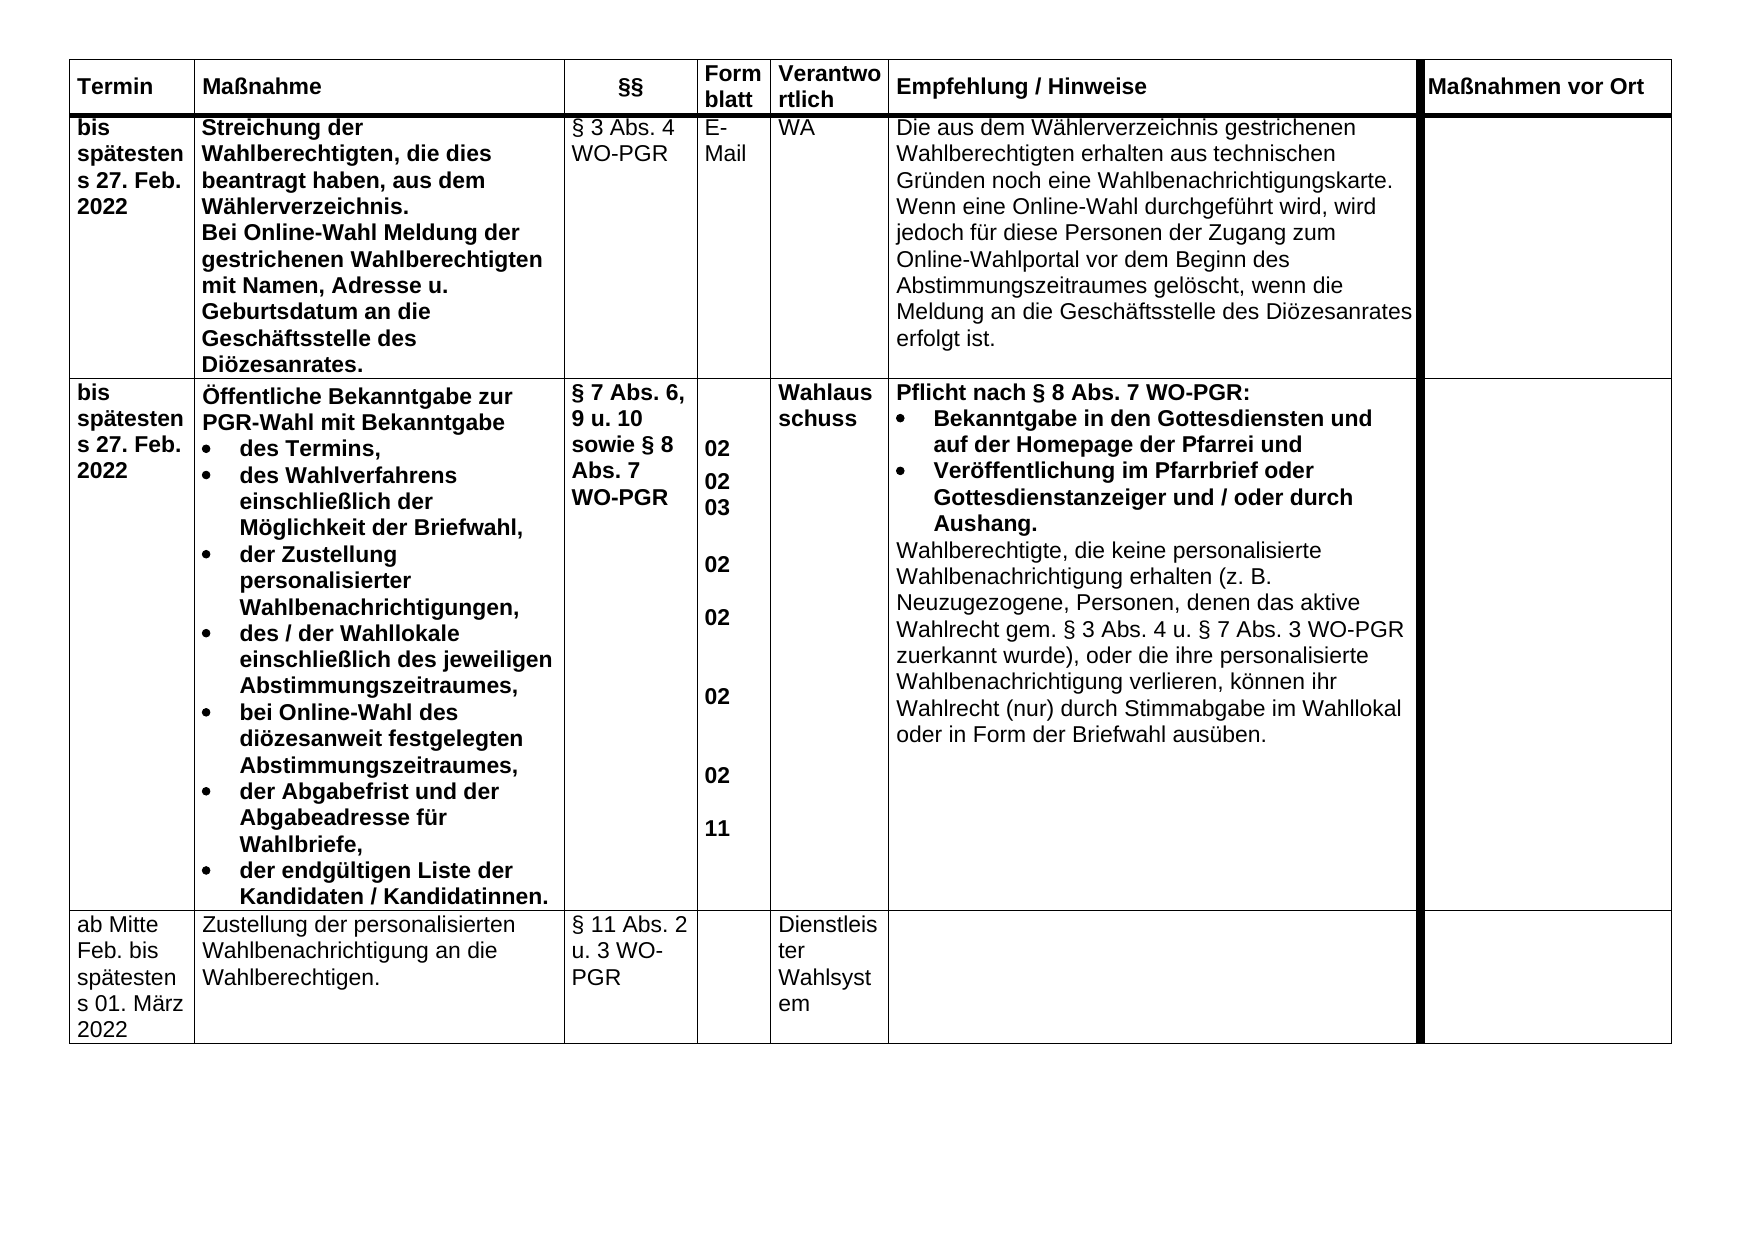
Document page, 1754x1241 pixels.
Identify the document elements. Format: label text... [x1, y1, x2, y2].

table_cell Streichung der Wahlberechtigten, die dies beantragt haben, aus dem Wählerverzeichnis. Bei Online-Wahl Meldung der gestrichenen Wahlberechtigten mit Namen, Adresse u. Geburtsdatum an die Geschäftsstelle des Diözesanrates. [195, 118, 564, 377]
table_cell [1425, 118, 1671, 377]
table_header Maßnahmen vor Ort [1425, 60, 1671, 113]
table_cell [1425, 379, 1671, 910]
table_cell [1425, 911, 1671, 1042]
table_cell Öffentliche Bekanntgabe zur PGR-Wahl mit Bekanntgabe des Termins, des Wahlverfahrens einschließlich der Möglichkeit der Briefwahl, der Zustellung personalisierter Wahlbenachrichtigungen, des / der Wahllokale einschließlich des jeweiligen Abstimmungszeitraumes, bei Online-Wahl des diözesanweit festgelegten Abstimmungszeitraumes, der Abgabefrist und der Abgabeadresse für Wahlbriefe, der endgültigen Liste der Kandidaten / Kandidatinnen. [195, 379, 564, 910]
table_header §§ [565, 60, 697, 113]
table_cell Pflicht nach § 8 Abs. 7 WO-PGR: Bekanntgabe in den Gottesdiensten und auf der Homepage der Pfarrei und Veröffentlichung im Pfarrbrief oder Gottesdienstanzeiger und / oder durch Aushang. Wahlberechtigte, die keine personalisierte Wahlbenachrichtigung erhalten (z. B. Neuzugezogene, Personen, denen das aktive Wahlrecht gem. § 3 Abs. 4 u. § 7 Abs. 3 WO-PGR zuerkannt wurde), oder die ihre personalisierte Wahlbenachrichtigung verlieren, können ihr Wahlrecht (nur) durch Stimmabgabe im Wahllokal oder in Form der Briefwahl ausüben. [889, 379, 1416, 910]
table_cell § 3 Abs. 4 WO-PGR [565, 118, 697, 377]
table_cell 02 02 03 02 02 02 02 11 [698, 379, 770, 910]
table_cell § 7 Abs. 6, 9 u. 10 sowie § 8 Abs. 7 WO-PGR [565, 379, 697, 910]
table_header Verantwortlich [771, 60, 888, 113]
table_cell [889, 911, 1416, 1042]
table_cell WA [771, 118, 888, 377]
table_cell [698, 911, 770, 1042]
table_cell bis spätestens 27. Feb. 2022 [70, 379, 194, 910]
table_cell ab Mitte Feb. bis spätestens 01. März 2022 [70, 911, 194, 1042]
table_header Termin [70, 60, 194, 113]
table_cell Dienstleister Wahlsystem [771, 911, 888, 1042]
table_cell Zustellung der personalisierten Wahlbenachrichtigung an die Wahlberechtigen. [195, 911, 564, 1042]
table_header Maßnahme [195, 60, 564, 113]
table_header Formblatt [698, 60, 770, 113]
table_cell bis spätestens 27. Feb. 2022 [70, 118, 194, 377]
table_header Empfehlung / Hinweise [889, 60, 1416, 113]
table_cell Wahlausschuss [771, 379, 888, 910]
table_cell Die aus dem Wählerverzeichnis gestrichenen Wahlberechtigten erhalten aus technischen Gründen noch eine Wahlbenachrichtigungskarte. Wenn eine Online-Wahl durchgeführt wird, wird jedoch für diese Personen der Zugang zum Online-Wahlportal vor dem Beginn des Abstimmungszeitraumes gelöscht, wenn die Meldung an die Geschäftsstelle des Diözesanrates erfolgt ist. [889, 118, 1416, 377]
table_cell § 11 Abs. 2 u. 3 WO-PGR [565, 911, 697, 1042]
table_cell E-Mail [698, 118, 770, 377]
